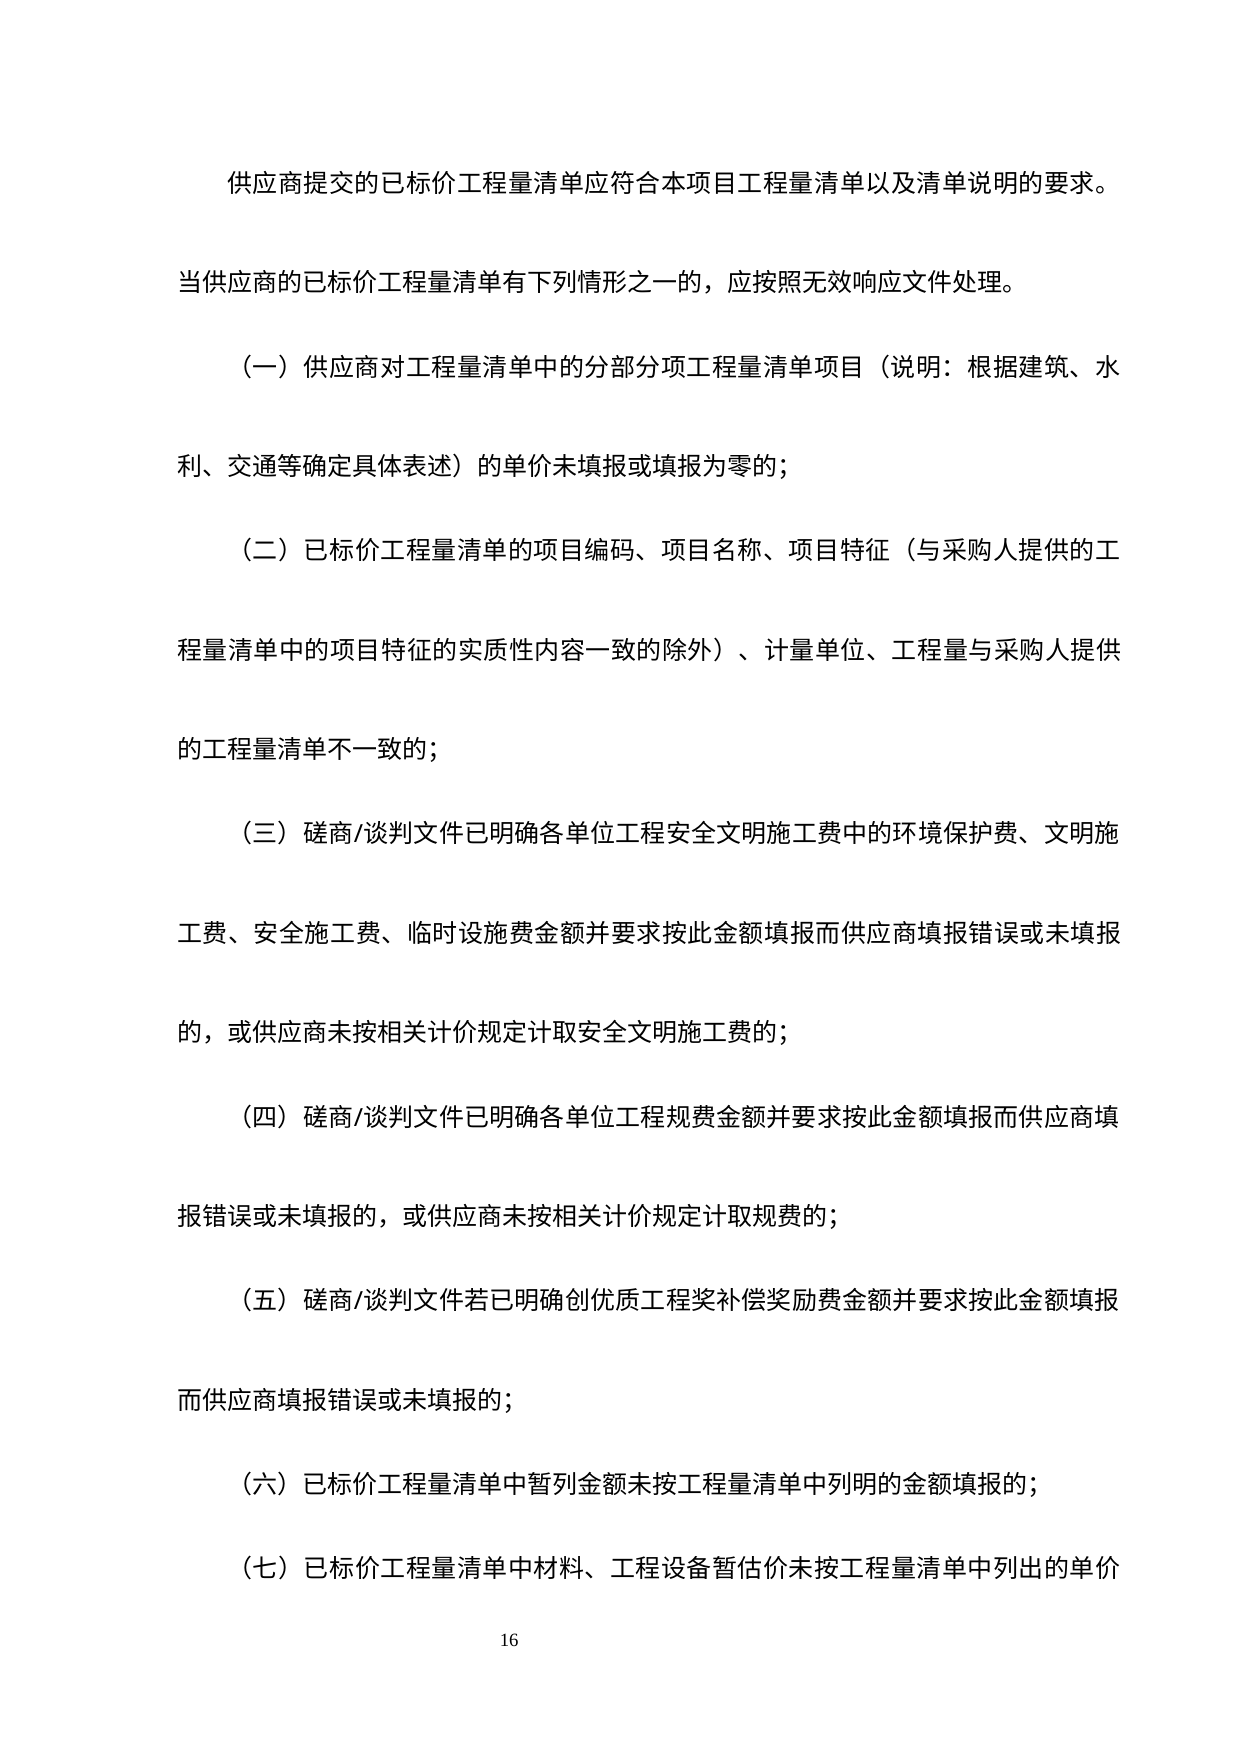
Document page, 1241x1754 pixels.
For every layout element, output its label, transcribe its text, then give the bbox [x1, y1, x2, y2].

text （一）供应商对工程量清单中的分部分项工程量清单项目（说明：根据建筑、水利、交通等确定具体表述）的单价未填报或填报为零的； [177, 332, 1122, 498]
text （四）磋商/谈判文件已明确各单位工程规费金额并要求按此金额填报而供应商填报错误或未填报的，或供应商未按相关计价规定计取规费的； [177, 1082, 1122, 1248]
text （五）磋商/谈判文件若已明确创优质工程奖补偿奖励费金额并要求按此金额填报而供应商填报错误或未填报的； [177, 1266, 1122, 1431]
text （三）磋商/谈判文件已明确各单位工程安全文明施工费中的环境保护费、文明施工费、安全施工费、临时设施费金额并要求按此金额填报而供应商填报错误或未填报的，或供应商未按相关计价规定计取安全文明施工费的； [177, 799, 1122, 1064]
text （六）已标价工程量清单中暂列金额未按工程量清单中列明的金额填报的； [177, 1449, 1122, 1516]
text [177, 1534, 1122, 1600]
text 供应商提交的已标价工程量清单应符合本项目工程量清单以及清单说明的要求。当供应商的已标价工程量清单有下列情形之一的，应按照无效响应文件处理。 [177, 148, 1122, 314]
text （二）已标价工程量清单的项目编码、项目名称、项目特征（与采购人提供的工程量清单中的项目特征的实质性内容一致的除外）、计量单位、工程量与采购人提供的工程量清单不一致的； [177, 516, 1122, 781]
